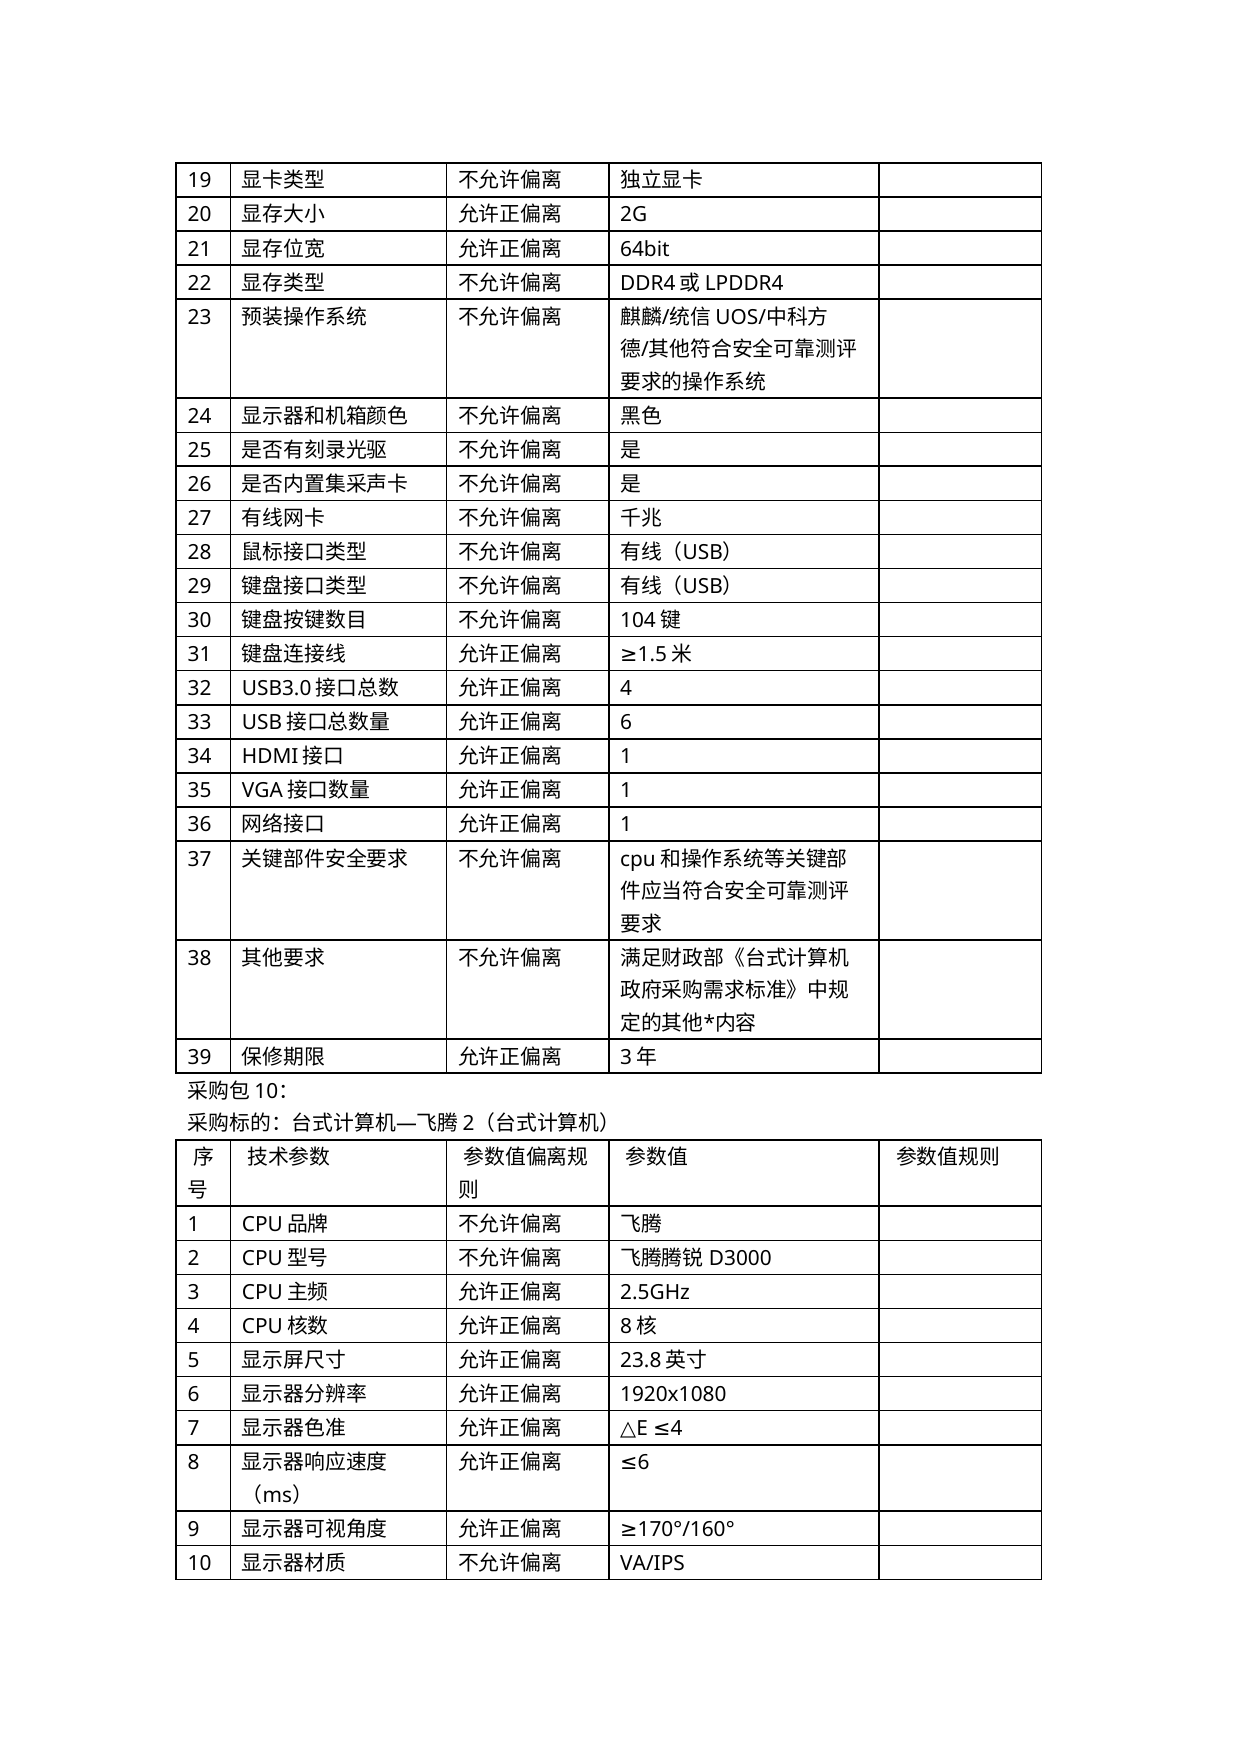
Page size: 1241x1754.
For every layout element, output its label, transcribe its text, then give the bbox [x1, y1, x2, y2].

table_cell [880, 1207, 1041, 1239]
table_cell 9 [177, 1512, 230, 1544]
table_cell 25 [177, 433, 230, 465]
table_cell [880, 232, 1041, 264]
table_cell [880, 808, 1041, 840]
table_cell 1 [610, 808, 878, 840]
table_header 参数值 [610, 1141, 878, 1205]
table_cell CPU品牌 [231, 1207, 446, 1239]
table_cell 4 [177, 1309, 230, 1342]
table_cell 不允许偏离 [447, 1207, 608, 1239]
table_cell 显示器色准 [231, 1411, 446, 1444]
table_cell 飞腾 [610, 1207, 878, 1239]
table_cell 网络接口 [231, 808, 446, 840]
table_cell [880, 1309, 1041, 1342]
table_cell 4 [610, 671, 878, 704]
table_cell 38 [177, 941, 230, 1038]
table_cell 10 [177, 1546, 230, 1578]
table_cell 不允许偏离 [447, 501, 608, 533]
table_cell 允许正偏离 [447, 808, 608, 840]
table_cell 其他要求 [231, 941, 446, 1038]
table_cell [880, 774, 1041, 806]
table_cell [880, 842, 1041, 939]
table_cell 显存类型 [231, 266, 446, 298]
table_cell 允许正偏离 [447, 1275, 608, 1308]
table_cell 不允许偏离 [447, 433, 608, 465]
table_cell cpu和操作系统等关键部件应当符合安全可靠测评要求 [610, 842, 878, 939]
table_cell 显存位宽 [231, 232, 446, 264]
table_cell [880, 941, 1041, 1038]
table_cell 满足财政部《台式计算机政府采购需求标准》中规定的其他*内容 [610, 941, 878, 1038]
table_cell 3 [177, 1275, 230, 1308]
table_cell 允许正偏离 [447, 1446, 608, 1510]
table_cell 不允许偏离 [447, 1546, 608, 1578]
table_cell 键盘连接线 [231, 637, 446, 670]
table_cell [880, 535, 1041, 568]
table_cell [880, 1377, 1041, 1410]
table_cell 不允许偏离 [447, 300, 608, 397]
table_cell 2.5GHz [610, 1275, 878, 1308]
table_cell USB3.0接口总数 [231, 671, 446, 704]
table_cell [880, 569, 1041, 602]
table_cell 有线（USB） [610, 535, 878, 568]
table_cell 允许正偏离 [447, 1411, 608, 1444]
table_cell 不允许偏离 [447, 535, 608, 568]
table_cell [880, 1343, 1041, 1376]
table_cell [880, 467, 1041, 499]
table_cell 显示器和机箱颜色 [231, 399, 446, 431]
table_cell 不允许偏离 [447, 1241, 608, 1273]
table_cell [880, 164, 1041, 196]
table_cell 33 [177, 706, 230, 738]
table_cell 允许正偏离 [447, 1040, 608, 1072]
table_cell 允许正偏离 [447, 671, 608, 704]
table_cell [880, 266, 1041, 298]
table_cell [880, 706, 1041, 738]
table_cell [880, 501, 1041, 533]
table_cell 39 [177, 1040, 230, 1072]
table_cell 有线（USB） [610, 569, 878, 602]
table_cell 3年 [610, 1040, 878, 1072]
table_cell 6 [177, 1377, 230, 1410]
table_cell 37 [177, 842, 230, 939]
table_cell 不允许偏离 [447, 164, 608, 196]
table_header 序号 [177, 1141, 230, 1205]
table_cell 不允许偏离 [447, 603, 608, 636]
table_cell 关键部件安全要求 [231, 842, 446, 939]
table_cell 显存大小 [231, 198, 446, 230]
table_cell 28 [177, 535, 230, 568]
table_cell 是否有刻录光驱 [231, 433, 446, 465]
table_cell 不允许偏离 [447, 842, 608, 939]
table_cell CPU主频 [231, 1275, 446, 1308]
table_cell 显示器材质 [231, 1546, 446, 1578]
table_cell 不允许偏离 [447, 941, 608, 1038]
table_cell 23.8英寸 [610, 1343, 878, 1376]
table_cell 31 [177, 637, 230, 670]
table_cell USB接口总数量 [231, 706, 446, 738]
table_cell [880, 300, 1041, 397]
table_cell ≤6 [610, 1446, 878, 1510]
table_cell 32 [177, 671, 230, 704]
table_cell 显示屏尺寸 [231, 1343, 446, 1376]
table_cell [880, 1241, 1041, 1273]
table_cell [880, 1546, 1041, 1578]
table_cell [880, 433, 1041, 465]
table_cell 独立显卡 [610, 164, 878, 196]
table_cell 保修期限 [231, 1040, 446, 1072]
table_cell ≥170°/160° [610, 1512, 878, 1544]
table_cell 是 [610, 467, 878, 499]
table_header 参数值规则 [880, 1141, 1041, 1205]
table_cell 22 [177, 266, 230, 298]
table_cell [880, 637, 1041, 670]
table_cell 30 [177, 603, 230, 636]
table_cell 19 [177, 164, 230, 196]
table_cell 2G [610, 198, 878, 230]
table_cell 20 [177, 198, 230, 230]
table_cell 允许正偏离 [447, 1512, 608, 1544]
table_cell [880, 1040, 1041, 1072]
table_header 技术参数 [231, 1141, 446, 1205]
table_cell 显示器可视角度 [231, 1512, 446, 1544]
table_cell 鼠标接口类型 [231, 535, 446, 568]
table_cell 104键 [610, 603, 878, 636]
table_cell 允许正偏离 [447, 637, 608, 670]
table_cell 不允许偏离 [447, 266, 608, 298]
table_cell 是 [610, 433, 878, 465]
table_cell 千兆 [610, 501, 878, 533]
table_cell 麒麟/统信UOS/中科方德/其他符合安全可靠测评要求的操作系统 [610, 300, 878, 397]
table_cell 允许正偏离 [447, 198, 608, 230]
table_cell 1 [177, 1207, 230, 1239]
table_cell 26 [177, 467, 230, 499]
table_cell VA/IPS [610, 1546, 878, 1578]
table_cell 黑色 [610, 399, 878, 431]
table_cell 5 [177, 1343, 230, 1376]
table_cell 不允许偏离 [447, 399, 608, 431]
table_cell 29 [177, 569, 230, 602]
table_cell △E ≤4 [610, 1411, 878, 1444]
table_cell 有线网卡 [231, 501, 446, 533]
table_cell DDR4或LPDDR4 [610, 266, 878, 298]
table_cell [880, 1446, 1041, 1510]
table_cell VGA接口数量 [231, 774, 446, 806]
table_cell 1 [610, 774, 878, 806]
table_cell CPU型号 [231, 1241, 446, 1273]
table_cell 允许正偏离 [447, 1309, 608, 1342]
table_cell 8核 [610, 1309, 878, 1342]
table_cell ≥1.5米 [610, 637, 878, 670]
table_cell 是否内置集采声卡 [231, 467, 446, 499]
table_cell 预装操作系统 [231, 300, 446, 397]
table_cell 显示器响应速度（ms） [231, 1446, 446, 1510]
table_cell 显卡类型 [231, 164, 446, 196]
table_cell [880, 399, 1041, 431]
table_cell [880, 198, 1041, 230]
table_cell 8 [177, 1446, 230, 1510]
table_cell 64bit [610, 232, 878, 264]
table_cell HDMI接口 [231, 740, 446, 772]
table_cell [880, 603, 1041, 636]
table_cell 35 [177, 774, 230, 806]
text 采购标的：台式计算机—飞腾2（台式计算机） [187, 1106, 1053, 1139]
table_cell [880, 1275, 1041, 1308]
text 采购包10： [187, 1074, 1053, 1106]
table_cell 允许正偏离 [447, 1343, 608, 1376]
table_cell 21 [177, 232, 230, 264]
table_cell 23 [177, 300, 230, 397]
table_cell 36 [177, 808, 230, 840]
table_cell 键盘接口类型 [231, 569, 446, 602]
table_cell 允许正偏离 [447, 1377, 608, 1410]
table_cell 6 [610, 706, 878, 738]
table_cell 27 [177, 501, 230, 533]
table_cell 1920x1080 [610, 1377, 878, 1410]
table_cell [880, 1411, 1041, 1444]
table_cell 24 [177, 399, 230, 431]
table_cell 允许正偏离 [447, 774, 608, 806]
table_cell CPU核数 [231, 1309, 446, 1342]
table_cell 7 [177, 1411, 230, 1444]
table_cell [880, 740, 1041, 772]
table_cell 不允许偏离 [447, 569, 608, 602]
table_cell 飞腾腾锐 D3000 [610, 1241, 878, 1273]
table_cell 2 [177, 1241, 230, 1273]
table_cell [880, 671, 1041, 704]
table_cell 允许正偏离 [447, 232, 608, 264]
table_cell 允许正偏离 [447, 740, 608, 772]
table_header 参数值偏离规则 [447, 1141, 608, 1205]
table_cell 不允许偏离 [447, 467, 608, 499]
table_cell 键盘按键数目 [231, 603, 446, 636]
table_cell 1 [610, 740, 878, 772]
table_cell 显示器分辨率 [231, 1377, 446, 1410]
table_cell [880, 1512, 1041, 1544]
table_cell 34 [177, 740, 230, 772]
table_cell 允许正偏离 [447, 706, 608, 738]
